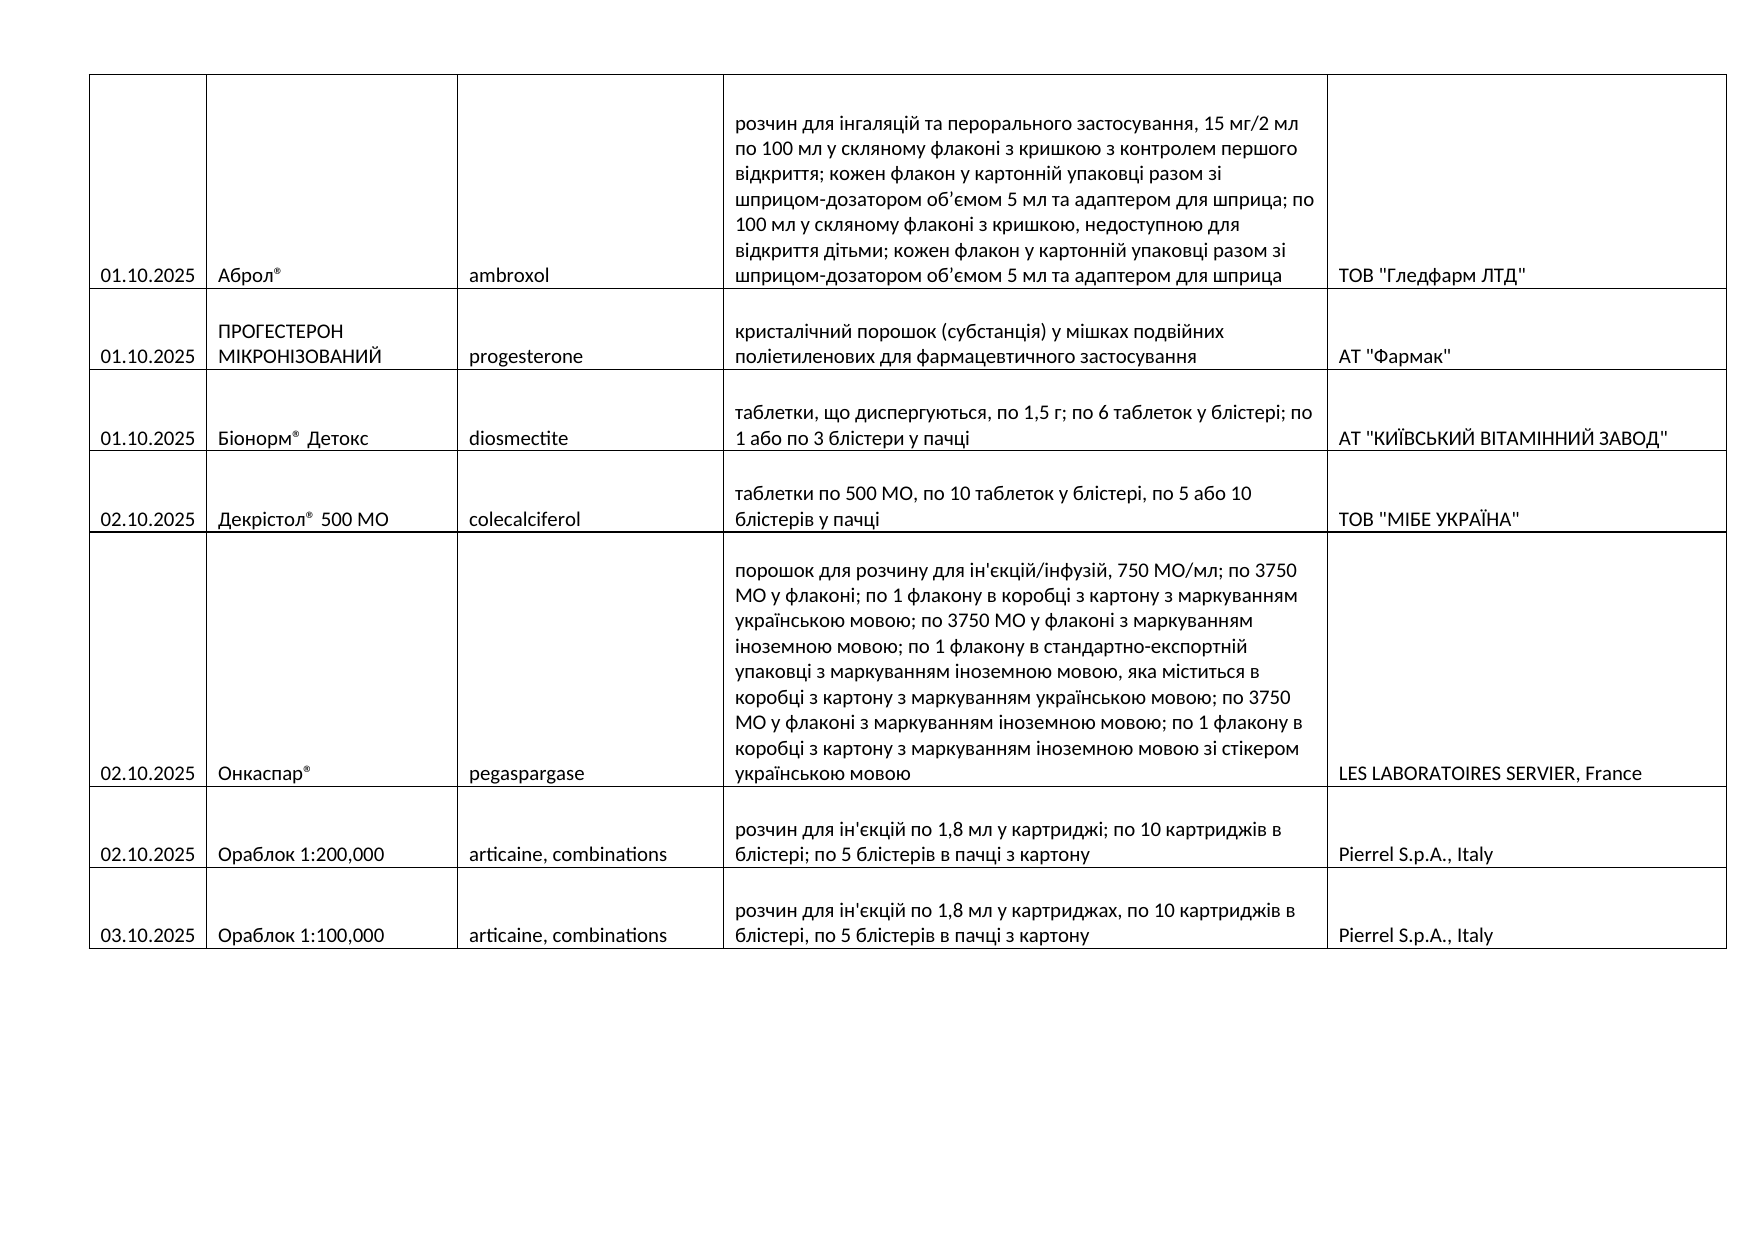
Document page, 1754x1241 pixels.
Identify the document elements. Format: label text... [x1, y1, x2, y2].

table_cell Pierrel S.p.A., Italy [1328, 868, 1726, 948]
table_cell Pierrel S.p.A., Italy [1328, 787, 1726, 867]
table_cell 02.10.2025 [90, 787, 206, 867]
table_cell articaine, combinations [458, 787, 723, 867]
table_cell articaine, combinations [458, 868, 723, 948]
table_cell 02.10.2025 [90, 533, 206, 786]
table_cell pegaspargase [458, 533, 723, 786]
table_cell АТ "КИЇВСЬКИЙ ВІТАМІННИЙ ЗАВОД" [1328, 370, 1726, 450]
table_cell diosmectite [458, 370, 723, 450]
table_cell таблетки, що диспергуються, по 1,5 г; по 6 таблеток у блістері; по 1 або по 3 блістери у пачці [724, 370, 1327, 450]
table_cell progesterone [458, 289, 723, 369]
table_cell Біонорм® Детокс [207, 370, 457, 450]
table_cell розчин для ін'єкцій по 1,8 мл у картриджі; по 10 картриджів в блістері; по 5 блістерів в пачці з картону [724, 787, 1327, 867]
table_cell ТОВ "МІБЕ УКРАЇНА" [1328, 451, 1726, 531]
table_cell colecalciferol [458, 451, 723, 531]
table_cell АТ "Фармак" [1328, 289, 1726, 369]
table_cell ТОВ "Гледфарм ЛТД" [1328, 75, 1726, 288]
table_cell Аброл® [207, 75, 457, 288]
table_cell ПРОГЕСТЕРОН МІКРОНІЗОВАНИЙ [207, 289, 457, 369]
table_cell порошок для розчину для ін'єкцій/інфузій, 750 МО/мл; по 3750 МО у флаконі; по 1 флакону в коробці з картону з маркуванням українською мовою; по 3750 МО у флаконі з маркуванням іноземною мовою; по 1 флакону в стандартно-експортній упаковці з маркуванням іноземною мовою, яка міститься в коробці з картону з маркуванням українською мовою; по 3750 МО у флаконі з маркуванням іноземною мовою; по 1 флакону в коробці з картону з маркуванням іноземною мовою зі стікером українською мовою [724, 533, 1327, 786]
table_cell Ораблок 1:200,000 [207, 787, 457, 867]
table_cell 01.10.2025 [90, 289, 206, 369]
table_cell 01.10.2025 [90, 370, 206, 450]
table_cell 02.10.2025 [90, 451, 206, 531]
table_cell кристалічний порошок (субстанція) у мішках подвійних поліетиленових для фармацевтичного застосування [724, 289, 1327, 369]
table_cell Декрістол® 500 МО [207, 451, 457, 531]
table_cell розчин для інгаляцій та перорального застосування, 15 мг/2 мл по 100 мл у скляному флаконі з кришкою з контролем першого відкриття; кожен флакон у картонній упаковці разом зі шприцом-дозатором об’ємом 5 мл та адаптером для шприца; по 100 мл у скляному флаконі з кришкою, недоступною для відкриття дітьми; кожен флакон у картонній упаковці разом зі шприцом-дозатором об’ємом 5 мл та адаптером для шприца [724, 75, 1327, 288]
table_cell таблетки по 500 МО, по 10 таблеток у блістері, по 5 або 10 блістерів у пачці [724, 451, 1327, 531]
table_cell LES LABORATOIRES SERVIER, France [1328, 533, 1726, 786]
table_cell 03.10.2025 [90, 868, 206, 948]
table_cell 01.10.2025 [90, 75, 206, 288]
table_cell Онкаспар® [207, 533, 457, 786]
table_cell розчин для ін'єкцій по 1,8 мл у картриджах, по 10 картриджів в блістері, по 5 блістерів в пачці з картону [724, 868, 1327, 948]
table_cell ambroxol [458, 75, 723, 288]
table_cell Ораблок 1:100,000 [207, 868, 457, 948]
